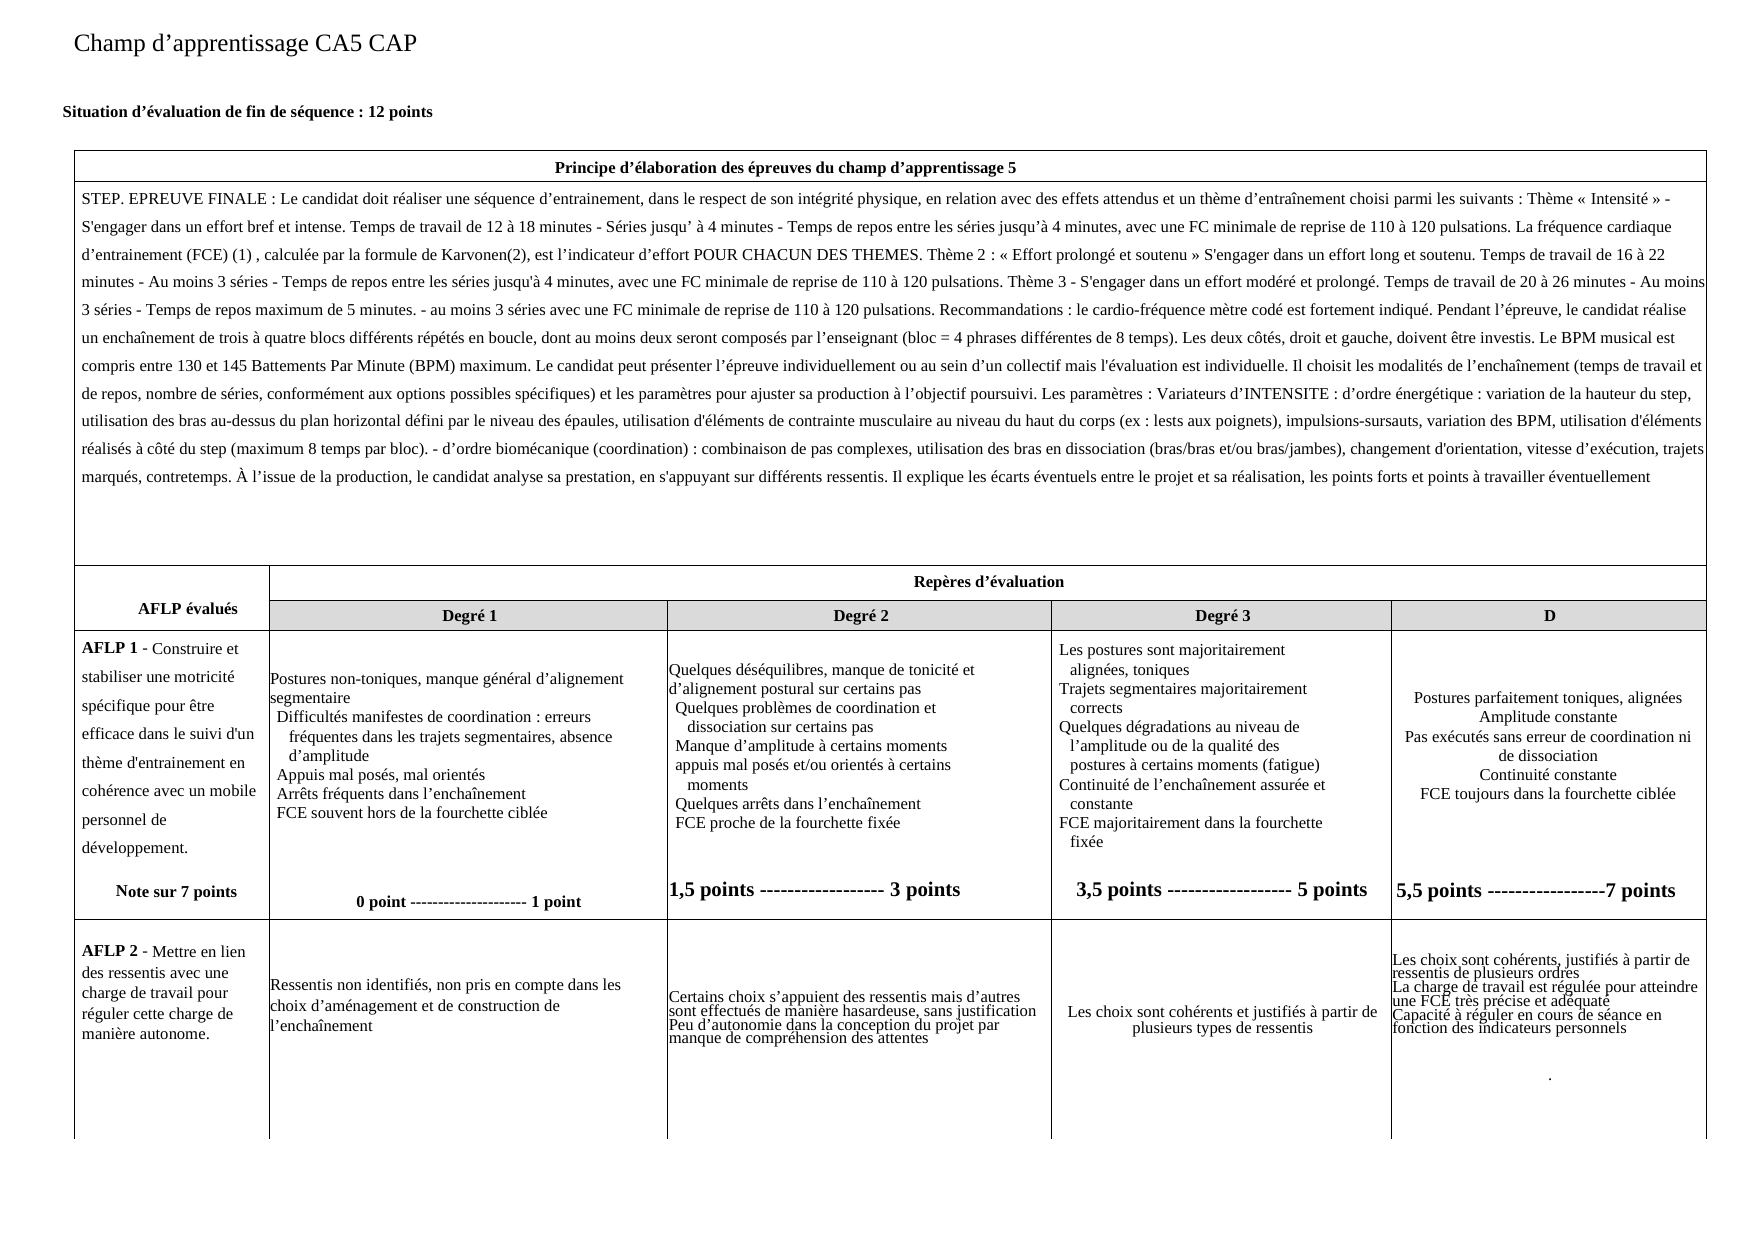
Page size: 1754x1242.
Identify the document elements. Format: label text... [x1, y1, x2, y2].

table_cell AFLP évalués [75, 566, 269, 630]
table_cell STEP. EPREUVE FINALE : Le candidat doit réaliser une séquence d’entrainement, dans le respect de son intégrité physique, en relation avec des effets attendus et un thème d’entraînement choisi parmi les suivants : Thème « Intensité » - S'engager dans un effort bref et intense. Temps de travail de 12 à 18 minutes - Séries jusqu’ à 4 minutes - Temps de repos entre les séries jusqu’à 4 minutes, avec une FC minimale de reprise de 110 à 120 pulsations. La fréquence cardiaque d’entrainement (FCE) (1) , calculée par la formule de Karvonen(2), est l’indicateur d’effort POUR CHACUN DES THEMES. Thème 2 : « Effort prolongé et soutenu » S'engager dans un effort long et soutenu. Temps de travail de 16 à 22 minutes - Au moins 3 séries - Temps de repos entre les séries jusqu'à 4 minutes, avec une FC minimale de reprise de 110 à 120 pulsations. Thème 3 - S'engager dans un effort modéré et prolongé. Temps de travail de 20 à 26 minutes - Au moins 3 séries - Temps de repos maximum de 5 minutes. - au moins 3 séries avec une FC minimale de reprise de 110 à 120 pulsations. Recommandations : le cardio-fréquence mètre codé est fortement indiqué. Pendant l’épreuve, le candidat réalise un enchaînement de trois à quatre blocs différents répétés en boucle, dont au moins deux seront composés par l’enseignant (bloc = 4 phrases différentes de 8 temps). Les deux côtés, droit et gauche, doivent être investis. Le BPM musical est compris entre 130 et 145 Battements Par Minute (BPM) maximum. Le candidat peut présenter l’épreuve individuellement ou au sein d’un collectif mais l'évaluation est individuelle. Il choisit les modalités de l’enchaînement (temps de travail et de repos, nombre de séries, conformément aux options possibles spécifiques) et les paramètres pour ajuster sa production à l’objectif poursuivi. Les paramètres : Variateurs d’INTENSITE : d’ordre énergétique : variation de la hauteur du step, utilisation des bras au-dessus du plan horizontal défini par le niveau des épaules, utilisation d'éléments de contrainte musculaire au niveau du haut du corps (ex : lests aux poignets), impulsions-sursauts, variation des BPM, utilisation d'éléments réalisés à côté du step (maximum 8 temps par bloc). - d’ordre biomécanique (coordination) : combinaison de pas complexes, utilisation des bras en dissociation (bras/bras et/ou bras/jambes), changement d'orientation, vitesse d’exécution, trajets marqués, contretemps. À l’issue de la production, le candidat analyse sa prestation, en s'appuyant sur différents ressentis. Il explique les écarts éventuels entre le projet et sa réalisation, les points forts et points à travailler éventuellement [75, 182, 1706, 565]
table_cell Degré 3 [1052, 601, 1391, 630]
table_cell 0 point --------------------- 1 point [270, 860, 667, 918]
text Situation d’évaluation de fin de séquence : 12 points [62, 102, 1721, 121]
table_cell Quelques déséquilibres, manque de tonicité et d’alignement postural sur certains pas Quelques problèmes de coordination et dissociation sur certains pas Manque d’amplitude à certains moments appuis mal posés et/ou orientés à certains moments Quelques arrêts dans l’enchaînement FCE proche de la fourchette fixée [668, 631, 1051, 860]
table_cell 1,5 points ------------------ 3 points [668, 860, 1051, 918]
table_cell Ressentis non identifiés, non pris en compte dans les choix d’aménagement et de construction de l’enchaînement [270, 920, 667, 1138]
table_cell Certains choix s’appuient des ressentis mais d’autres sont effectués de manière hasardeuse, sans justification Peu d’autonomie dans la conception du projet par manque de compréhension des attentes [668, 920, 1051, 1138]
table_cell Repères d’évaluation [270, 566, 1706, 599]
table_cell 5,5 points -----------------7 points [1392, 860, 1706, 918]
table_cell AFLP 2 - Mettre en lien des ressentis avec une charge de travail pour réguler cette charge de manière autonome. [75, 920, 269, 1138]
table_cell Degré 2 [668, 601, 1051, 630]
table_header Principe d’élaboration des épreuves du champ d’apprentissage 5 [75, 151, 1706, 181]
table_cell Note sur 7 points [75, 860, 269, 918]
table_cell AFLP 1 - Construire et stabiliser une motricité spécifique pour être efficace dans le suivi d'un thème d'entrainement en cohérence avec un mobile personnel de développement. [75, 631, 269, 860]
table_cell Postures parfaitement toniques, alignées Amplitude constante Pas exécutés sans erreur de coordination ni de dissociation Continuité constante FCE toujours dans la fourchette ciblée [1392, 631, 1706, 860]
table_cell Les choix sont cohérents et justifiés à partir de plusieurs types de ressentis [1052, 920, 1391, 1138]
table_cell Les postures sont majoritairement alignées, toniques Trajets segmentaires majoritairement corrects Quelques dégradations au niveau de l’amplitude ou de la qualité des postures à certains moments (fatigue) Continuité de l’enchaînement assurée et constante FCE majoritairement dans la fourchette fixée [1052, 631, 1391, 860]
table_cell Postures non-toniques, manque général d’alignement segmentaire Difficultés manifestes de coordination : erreurs fréquentes dans les trajets segmentaires, absence d’amplitude Appuis mal posés, mal orientés Arrêts fréquents dans l’enchaînement FCE souvent hors de la fourchette ciblée [270, 631, 667, 860]
table_cell Les choix sont cohérents, justifiés à partir de ressentis de plusieurs ordres La charge de travail est régulée pour atteindre une FCE très précise et adéquaté Capacité à réguler en cours de séance en fonction des indicateurs personnels . [1392, 920, 1706, 1138]
table_cell Degré 4 [1392, 601, 1706, 630]
table_cell 3,5 points ------------------ 5 points [1052, 860, 1391, 918]
table_cell Degré 1 [270, 601, 667, 630]
